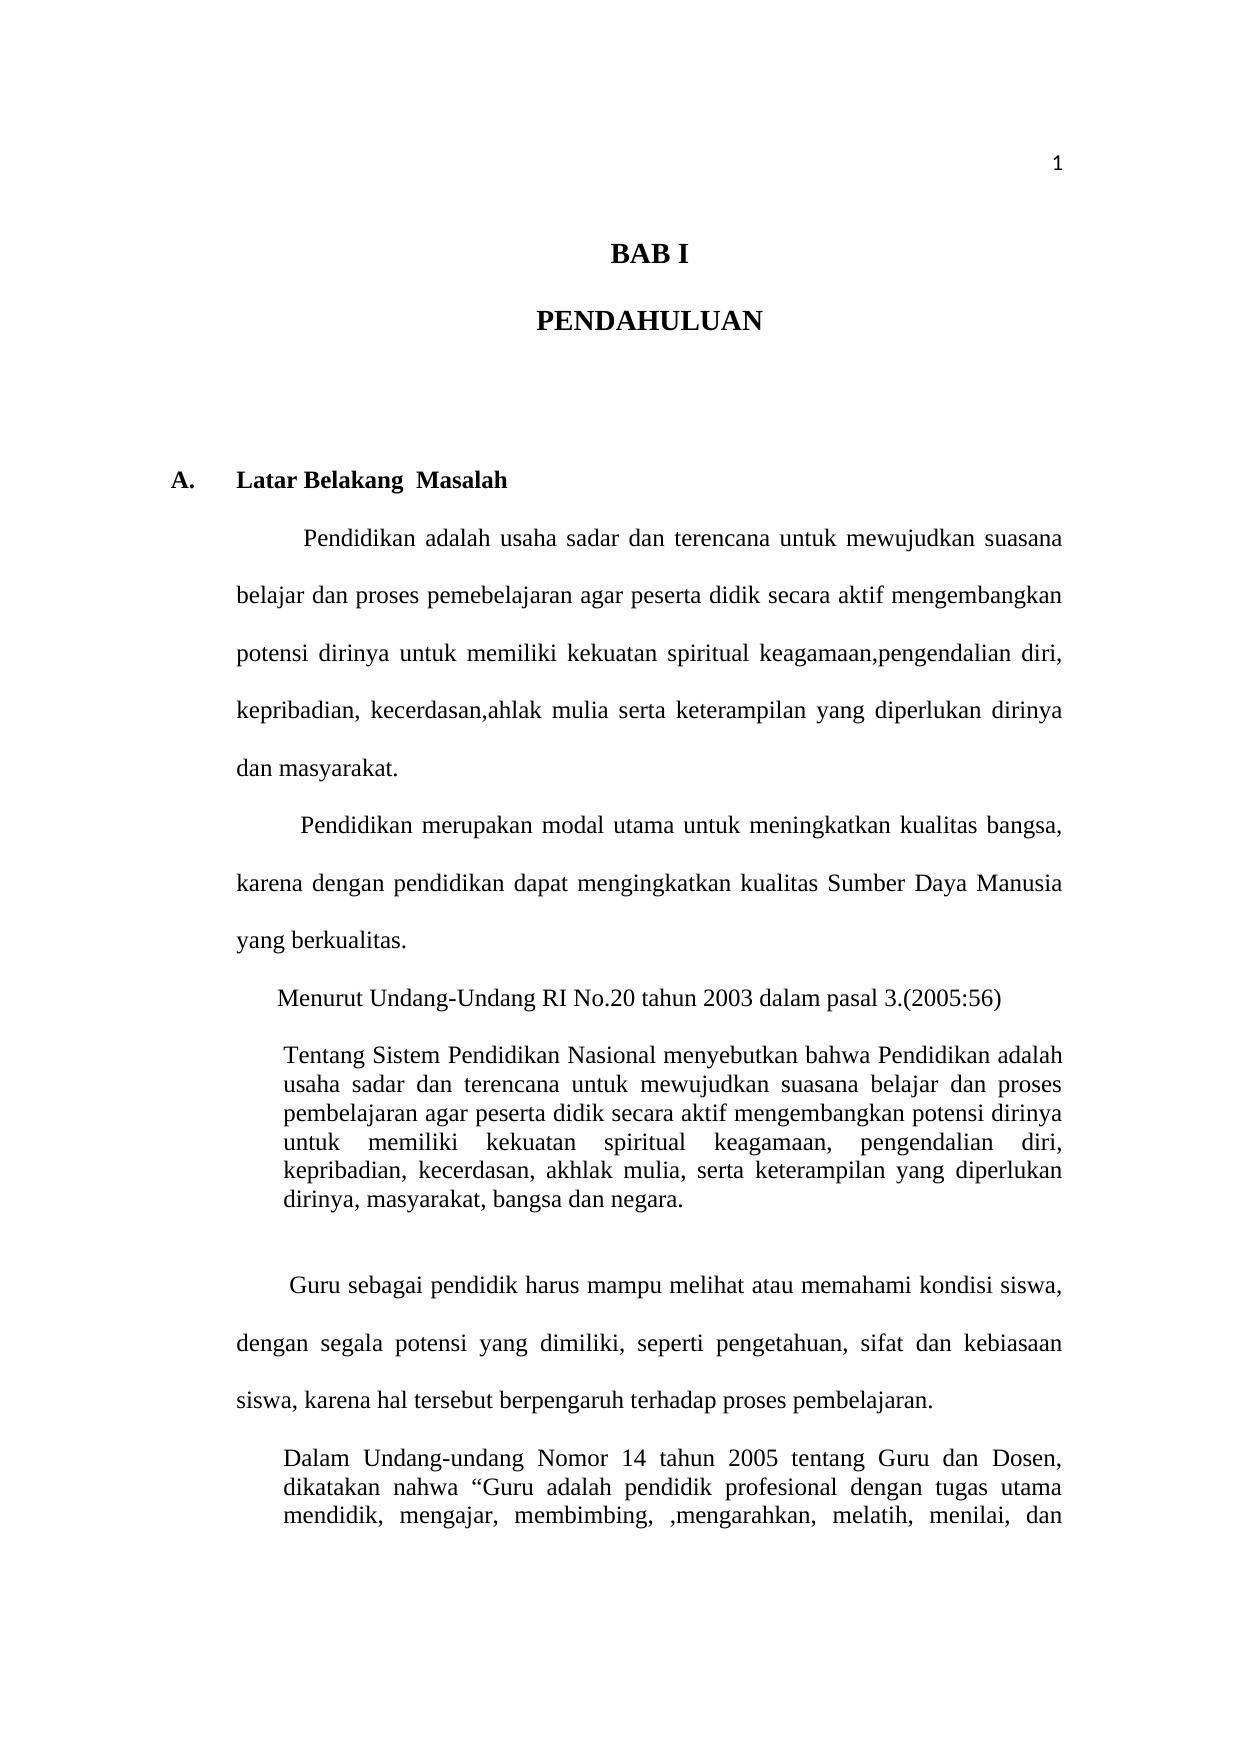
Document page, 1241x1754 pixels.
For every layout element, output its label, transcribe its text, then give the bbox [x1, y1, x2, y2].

list Menurut Undang-Undang RI No.20 tahun 2003 dalam pasal 3.(2005:56) [227, 983, 1063, 1012]
list Latar Belakang Masalah [171, 466, 1063, 494]
text Tentang Sistem Pendidikan Nasional menyebutkan bahwa Pendidikan adalah usaha sadar dan terencana untuk mewujudkan suasana belajar dan proses pembelajaran agar peserta didik secara aktif mengembangkan potensi dirinya untuk memiliki kekuatan spiritual keagamaan, pengendalian diri, kepribadian, kecerdasan, akhlak mulia, serta keterampilan yang diperlukan dirinya, masyarakat, bangsa dan negara. [283, 1041, 1063, 1213]
text Guru sebagai pendidik harus mampu melihat atau memahami kondisi siswa, dengan segala potensi yang dimiliki, seperti pengetahuan, sifat dan kebiasaan siswa, karena hal tersebut berpengaruh terhadap proses pembelajaran. [236, 1271, 1063, 1414]
text BAB I [236, 236, 1063, 270]
list Pendidikan merupakan modal utama untuk meningkatkan kualitas bangsa, karena dengan pendidikan dapat mengingkatkan kualitas Sumber Daya Manusia yang berkualitas. [236, 811, 1063, 954]
text PENDAHULUAN [236, 303, 1063, 337]
list Pendidikan adalah usaha sadar dan terencana untuk mewujudkan suasana belajar dan proses pemebelajaran agar peserta didik secara aktif mengembangkan potensi dirinya untuk memiliki kekuatan spiritual keagamaan,pengendalian diri, kepribadian, kecerdasan,ahlak mulia serta keterampilan yang diperlukan dirinya dan masyarakat. [236, 523, 1063, 782]
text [283, 1443, 1063, 1529]
